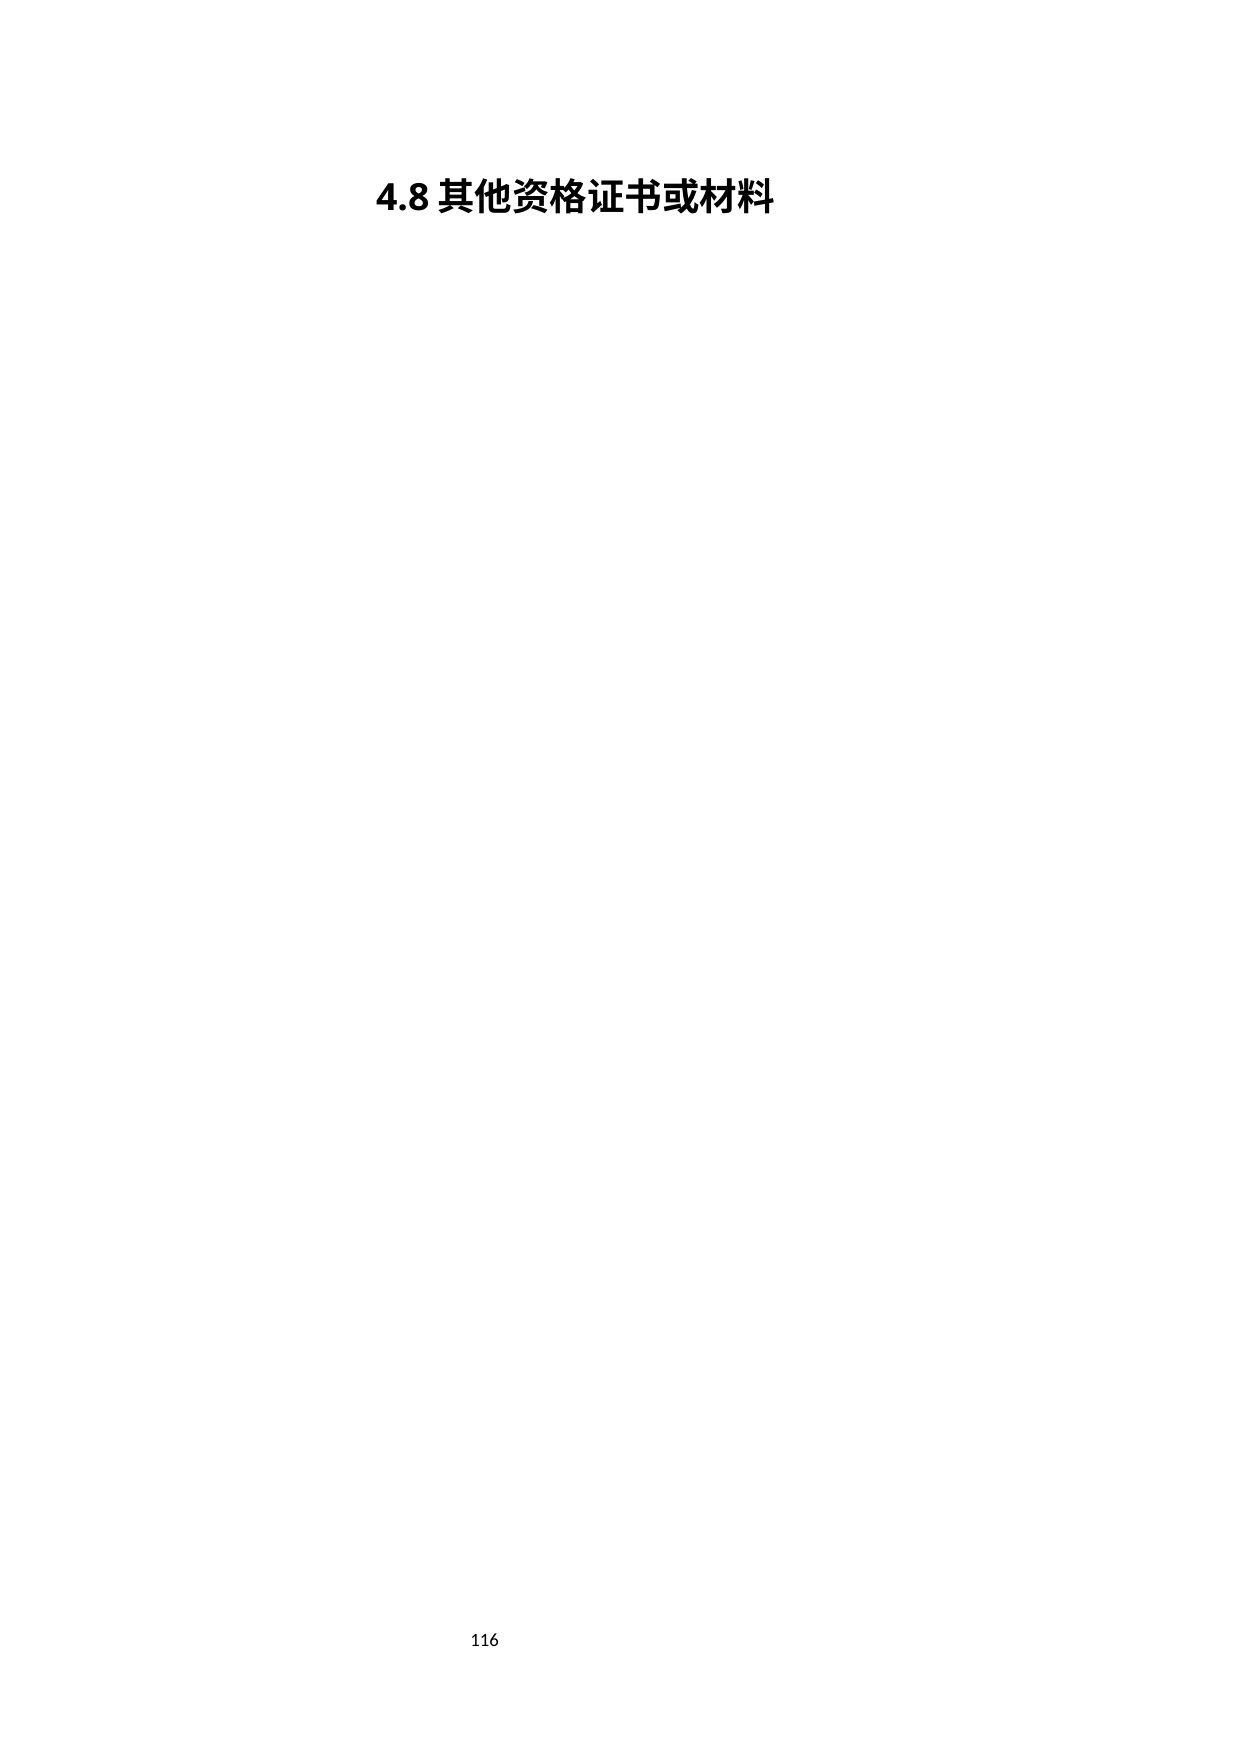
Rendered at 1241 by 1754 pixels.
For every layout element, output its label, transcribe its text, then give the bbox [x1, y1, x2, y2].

text 4.8其他资格证书或材料 [112, 162, 1128, 227]
